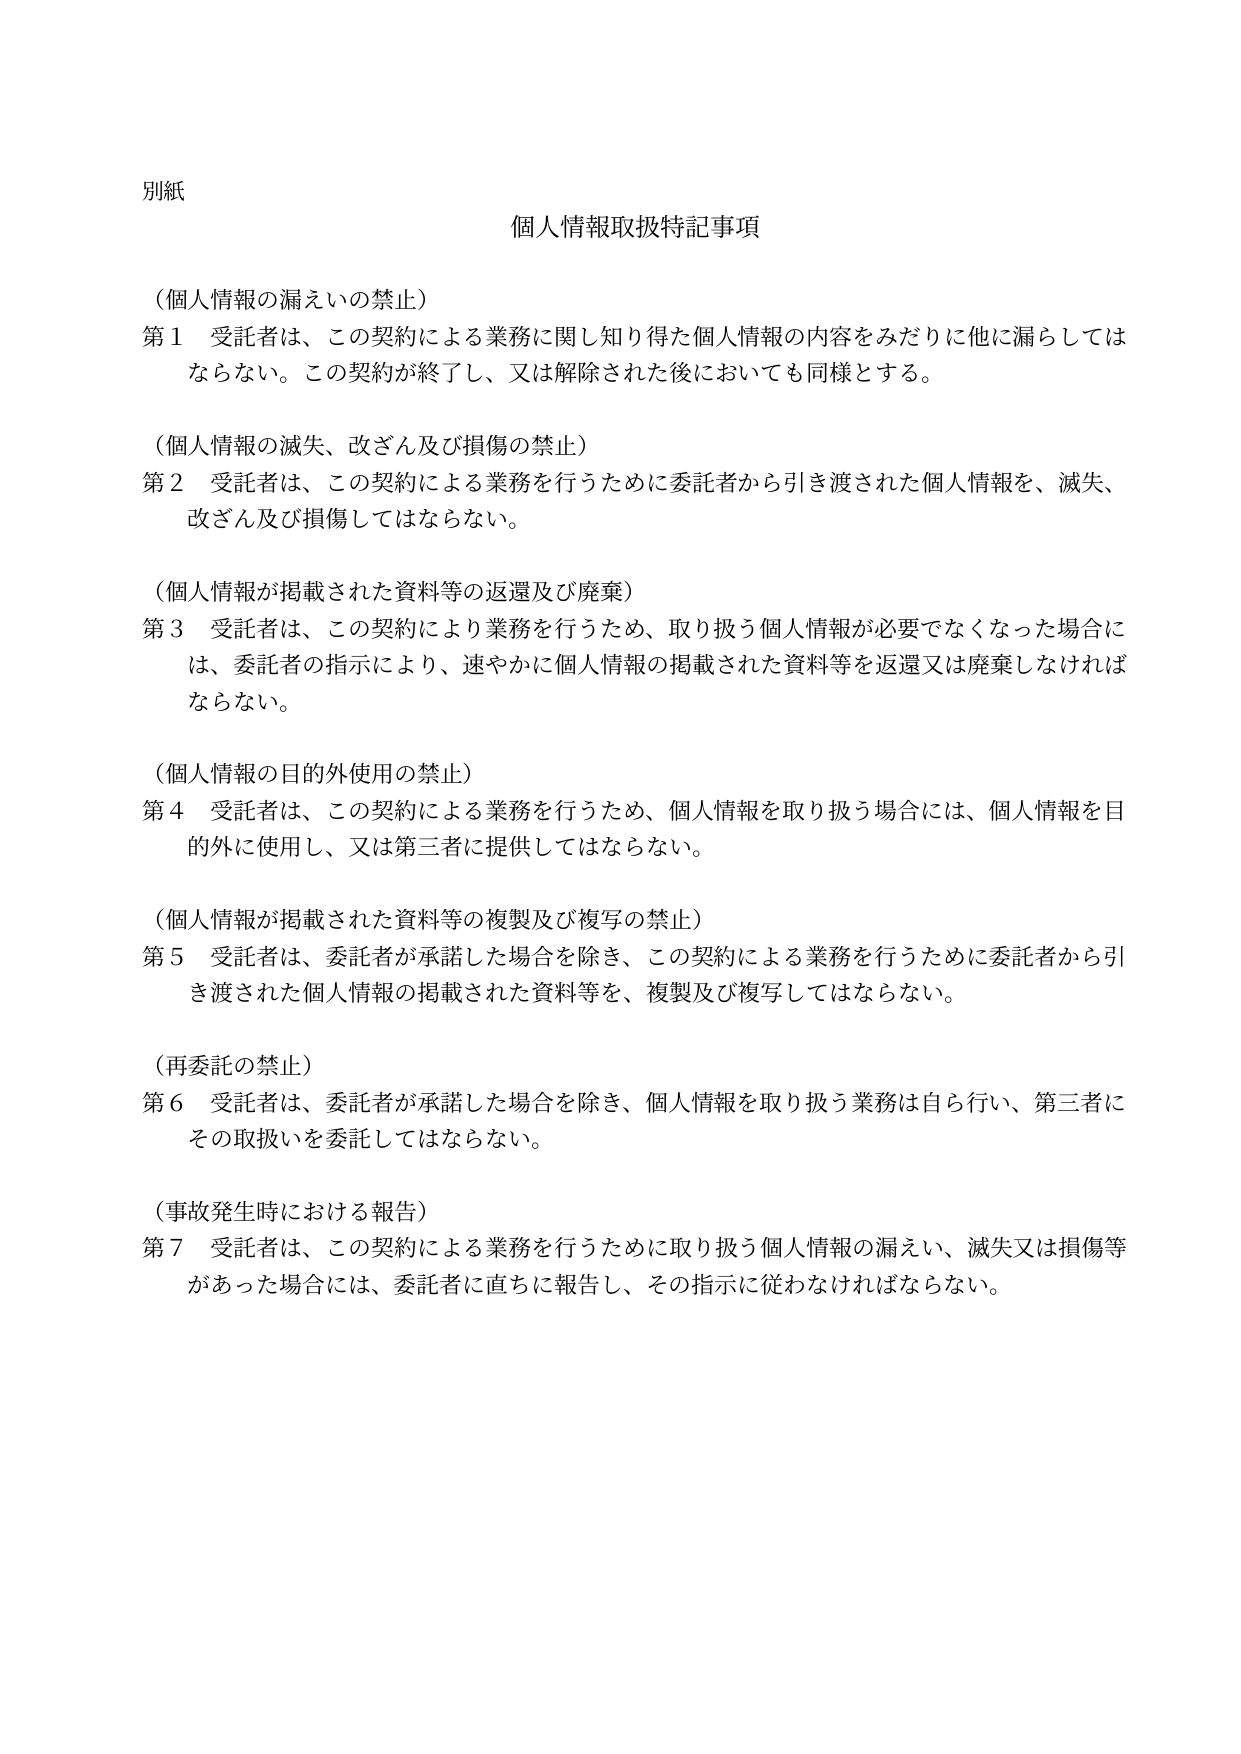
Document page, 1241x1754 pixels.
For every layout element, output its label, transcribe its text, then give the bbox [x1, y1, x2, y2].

text （事故発生時における報告） [142, 1192, 1128, 1229]
text 第４ 受託者は、この契約による業務を行うため、個人情報を取り扱う場合には、個人情報を目的外に使用し、又は第三者に提供してはならない。 [142, 791, 1128, 864]
text （個人情報が掲載された資料等の返還及び廃棄） [142, 572, 1128, 609]
text 別紙 [142, 171, 1128, 208]
text 第３ 受託者は、この契約により業務を行うため、取り扱う個人情報が必要でなくなった場合には、委託者の指示により、速やかに個人情報の掲載された資料等を返還又は廃棄しなければならない。 [142, 609, 1128, 718]
text 個人情報取扱特記事項 [142, 208, 1128, 244]
text （個人情報が掲載された資料等の複製及び複写の禁止） [142, 901, 1128, 937]
text （個人情報の目的外使用の禁止） [142, 755, 1128, 791]
text 第１ 受託者は、この契約による業務に関し知り得た個人情報の内容をみだりに他に漏らしてはならない。この契約が終了し、又は解除された後においても同様とする。 [142, 317, 1128, 390]
text 第５ 受託者は、委託者が承諾した場合を除き、この契約による業務を行うために委託者から引き渡された個人情報の掲載された資料等を、複製及び複写してはならない。 [142, 937, 1128, 1010]
text 第７ 受託者は、この契約による業務を行うために取り扱う個人情報の漏えい、滅失又は損傷等があった場合には、委託者に直ちに報告し、その指示に従わなければならない。 [142, 1229, 1128, 1302]
text （個人情報の滅失、改ざん及び損傷の禁止） [142, 427, 1128, 463]
text （再委託の禁止） [142, 1046, 1128, 1083]
text 第２ 受託者は、この契約による業務を行うために委託者から引き渡された個人情報を、滅失、改ざん及び損傷してはならない。 [142, 463, 1128, 536]
text 第６ 受託者は、委託者が承諾した場合を除き、個人情報を取り扱う業務は自ら行い、第三者にその取扱いを委託してはならない。 [142, 1083, 1128, 1156]
text （個人情報の漏えいの禁止） [142, 281, 1128, 317]
